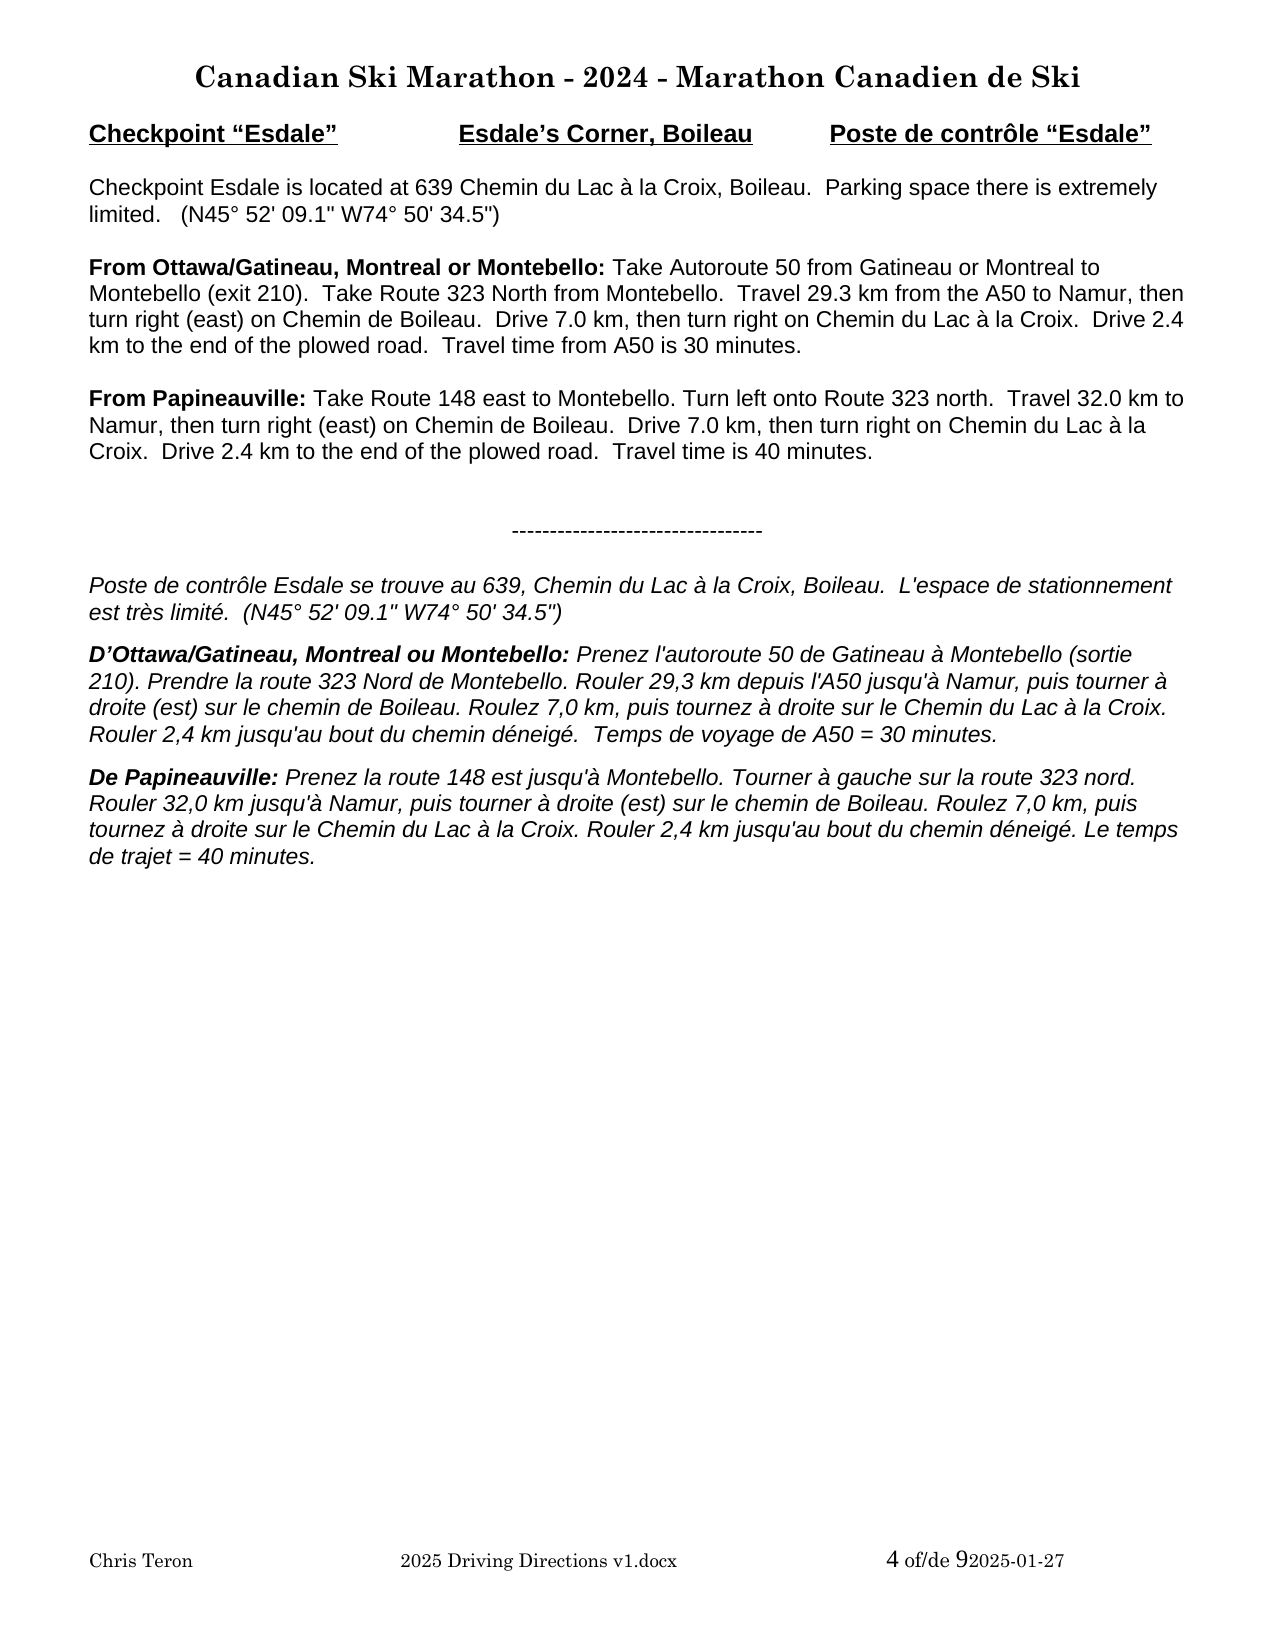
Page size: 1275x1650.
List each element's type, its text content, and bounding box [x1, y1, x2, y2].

text Checkpoint “Esdale” Esdale’s Corner, Boileau Poste de contrôle “Esdale” [89, 119, 1186, 148]
text Poste de contrôle Esdale se trouve au 639, Chemin du Lac à la Croix, Boileau. L'espace de stationnement est très limité. (N45° 52' 09.1" W74° 50' 34.5") [89, 572, 1186, 625]
text Checkpoint Esdale is located at 639 Chemin du Lac à la Croix, Boileau. Parking space there is extremely limited. (N45° 52' 09.1" W74° 50' 34.5") [89, 174, 1186, 227]
text --------------------------------- [89, 517, 1186, 543]
text D’Ottawa/Gatineau, Montreal ou Montebello: Prenez l'autoroute 50 de Gatineau à Montebello (sortie 210). Prendre la route 323 Nord de Montebello. Rouler 29,3 km depuis l'A50 jusqu'à Namur, puis tourner à droite (est) sur le chemin de Boileau. Roulez 7,0 km, puis tournez à droite sur le Chemin du Lac à la Croix. Rouler 2,4 km jusqu'au bout du chemin déneigé. Temps de voyage de A50 = 30 minutes. [89, 641, 1186, 747]
text De Papineauville: Prenez la route 148 est jusqu'à Montebello. Tourner à gauche sur la route 323 nord. Rouler 32,0 km jusqu'à Namur, puis tourner à droite (est) sur le chemin de Boileau. Roulez 7,0 km, puis tournez à droite sur le Chemin du Lac à la Croix. Rouler 2,4 km jusqu'au bout du chemin déneigé. Le temps de trajet = 40 minutes. [89, 763, 1186, 869]
text From Ottawa/Gatineau, Montreal or Montebello: Take Autoroute 50 from Gatineau or Montreal to Montebello (exit 210). Take Route 323 North from Montebello. Travel 29.3 km from the A50 to Namur, then turn right (east) on Chemin de Boileau. Drive 7.0 km, then turn right on Chemin du Lac à la Croix. Drive 2.4 km to the end of the plowed road. Travel time from A50 is 30 minutes. [89, 253, 1186, 359]
text From Papineauville: Take Route 148 east to Montebello. Turn left onto Route 323 north. Travel 32.0 km to Namur, then turn right (east) on Chemin de Boileau. Drive 7.0 km, then turn right on Chemin du Lac à la Croix. Drive 2.4 km to the end of the plowed road. Travel time is 40 minutes. [89, 385, 1186, 464]
